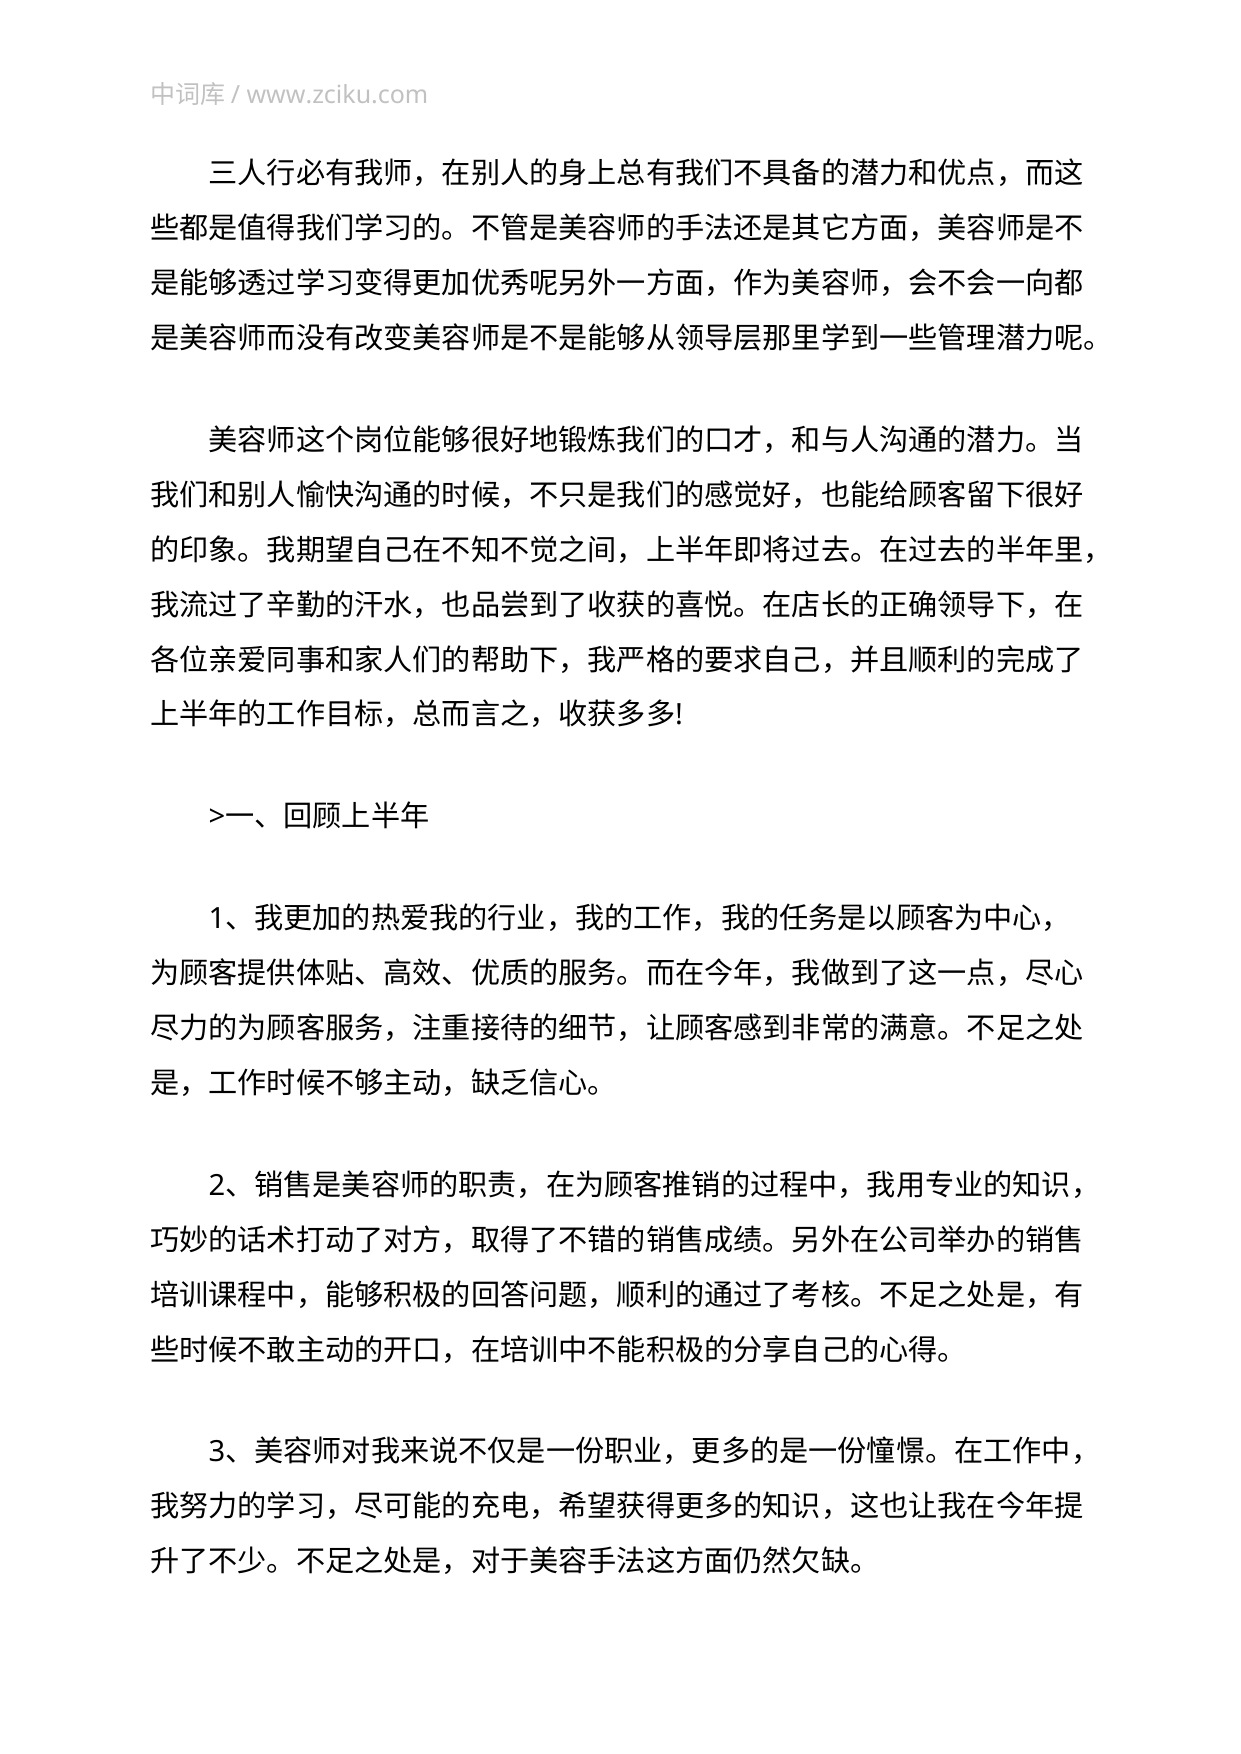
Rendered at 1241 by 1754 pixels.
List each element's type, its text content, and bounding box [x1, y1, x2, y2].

text 三人行必有我师，在别人的身上总有我们不具备的潜力和优点，而这些都是值得我们学习的。不管是美容师的手法还是其它方面，美容师是不是能够透过学习变得更加优秀呢另外一方面，作为美容师，会不会一向都是美容师而没有改变美容师是不是能够从领导层那里学到一些管理潜力呢。 [150, 150, 1090, 357]
text 美容师这个岗位能够很好地锻炼我们的口才，和与人沟通的潜力。当我们和别人愉快沟通的时候，不只是我们的感觉好，也能给顾客留下很好的印象。我期望自己在不知不觉之间，上半年即将过去。在过去的半年里，我流过了辛勤的汗水，也品尝到了收获的喜悦。在店长的正确领导下，在各位亲爱同事和家人们的帮助下，我严格的要求自己，并且顺利的完成了上半年的工作目标，总而言之，收获多多! [150, 416, 1090, 733]
text 3、美容师对我来说不仅是一份职业，更多的是一份憧憬。在工作中，我努力的学习，尽可能的充电，希望获得更多的知识，这也让我在今年提升了不少。不足之处是，对于美容手法这方面仍然欠缺。 [150, 1428, 1090, 1580]
text 1、我更加的热爱我的行业，我的工作，我的任务是以顾客为中心，为顾客提供体贴、高效、优质的服务。而在今年，我做到了这一点，尽心尽力的为顾客服务，注重接待的细节，让顾客感到非常的满意。不足之处是，工作时候不够主动，缺乏信心。 [150, 895, 1090, 1102]
text >一、回顾上半年 [150, 793, 1090, 835]
text 2、销售是美容师的职责，在为顾客推销的过程中，我用专业的知识，巧妙的话术打动了对方，取得了不错的销售成绩。另外在公司举办的销售培训课程中，能够积极的回答问题，顺利的通过了考核。不足之处是，有些时候不敢主动的开口，在培训中不能积极的分享自己的心得。 [150, 1161, 1090, 1368]
